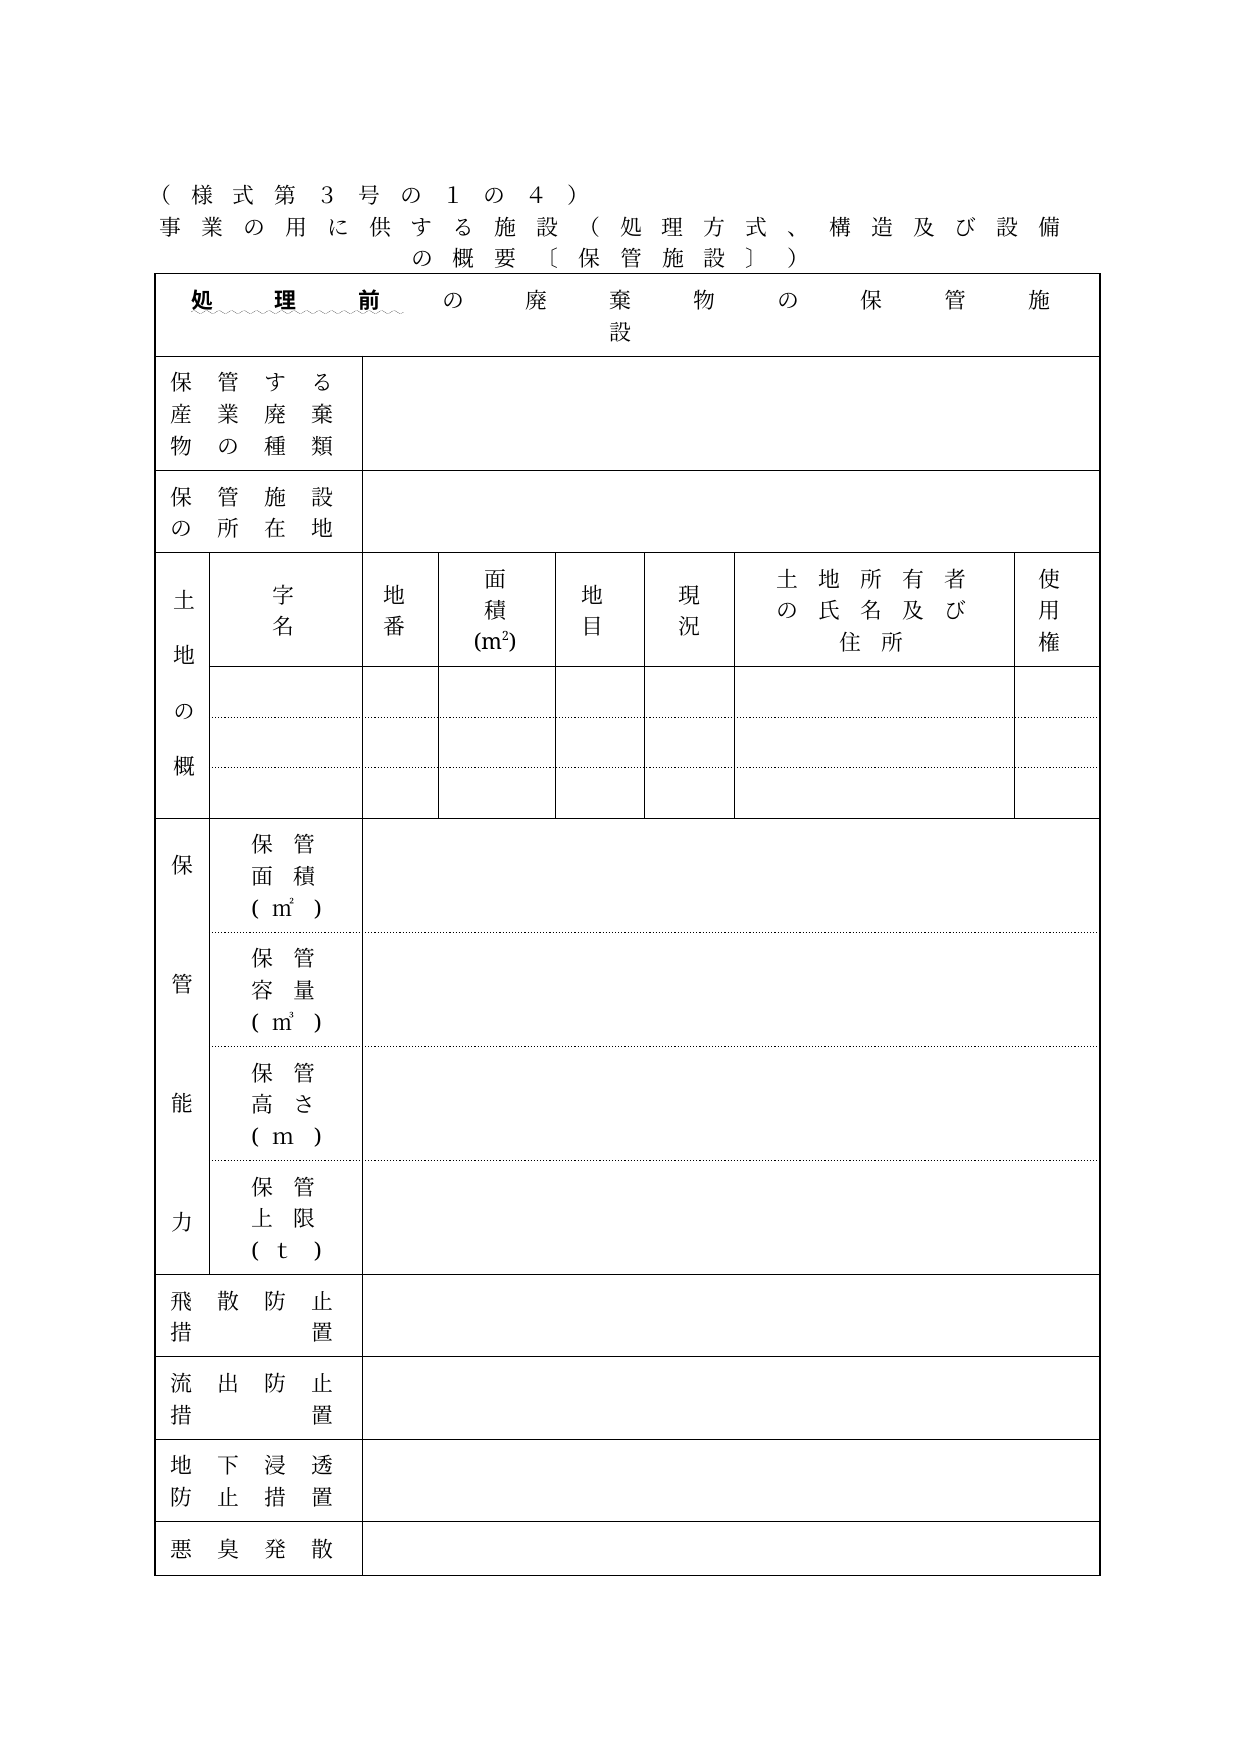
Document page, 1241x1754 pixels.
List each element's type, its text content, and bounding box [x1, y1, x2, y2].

table_cell [210, 767, 362, 818]
table_header 処 理 前 の 廃 棄 物 の 保 管 施 設 [156, 274, 1099, 356]
table_cell [645, 767, 734, 818]
table_cell 悪臭発散防止措置 [156, 1522, 362, 1575]
table_cell [645, 667, 734, 717]
table_cell 字 名 [210, 553, 362, 666]
table_cell [363, 932, 1099, 1046]
table_cell [735, 667, 1014, 717]
table_cell 土地所有者の氏名及び住所 [735, 553, 1014, 666]
table_cell [363, 667, 438, 717]
table_cell [363, 767, 438, 818]
table_cell 地下浸透防止措置 [156, 1440, 362, 1521]
table_cell 保管上限(ｔ) [210, 1160, 362, 1274]
table_cell [439, 717, 555, 767]
table_cell 保管高さ(ｍ) [210, 1046, 362, 1160]
table_cell [439, 767, 555, 818]
table_cell [556, 767, 644, 818]
table_cell [363, 1522, 1099, 1575]
table_cell [735, 717, 1014, 767]
table_cell [210, 667, 362, 717]
table_cell [363, 1357, 1099, 1438]
table_cell 土地の概要 [156, 553, 209, 818]
table_cell [363, 1160, 1099, 1274]
table_cell [363, 1275, 1099, 1356]
table_cell [556, 717, 644, 767]
table_cell [363, 1440, 1099, 1521]
table_cell 地目 [556, 553, 644, 666]
table_cell [1015, 717, 1099, 767]
table_cell 流出防止措置 [156, 1357, 362, 1438]
table_cell 保管面積(㎡) [210, 819, 362, 932]
table_cell [1015, 767, 1099, 818]
table_cell 保管する 産業廃棄物の種類 [156, 357, 362, 470]
table_cell [556, 667, 644, 717]
table_cell [1015, 667, 1099, 717]
table_cell 保管施設の所在地 [156, 471, 362, 552]
text （様式第３号の１の４） [149, 178, 1091, 210]
table_cell 現況 [645, 553, 734, 666]
table_cell 保管容量(㎥) [210, 932, 362, 1046]
table_cell [439, 667, 555, 717]
table_cell [363, 1046, 1099, 1160]
table_cell 保 管 能 力 [156, 819, 209, 1274]
table_cell 使用権 [1015, 553, 1099, 666]
table_cell 面積(m2) [439, 553, 555, 666]
text 事業の用に供する施設（処理方式、構造及び設備の概要〔保管施設〕） [149, 210, 1091, 273]
table_cell [363, 357, 1099, 470]
table_cell [363, 819, 1099, 932]
table_cell 飛散防止措置 [156, 1275, 362, 1356]
table_cell 地番 [363, 553, 438, 666]
table_cell [645, 717, 734, 767]
table_cell [210, 717, 362, 767]
table_cell [363, 471, 1099, 552]
table_cell [363, 717, 438, 767]
table_cell [735, 767, 1014, 818]
